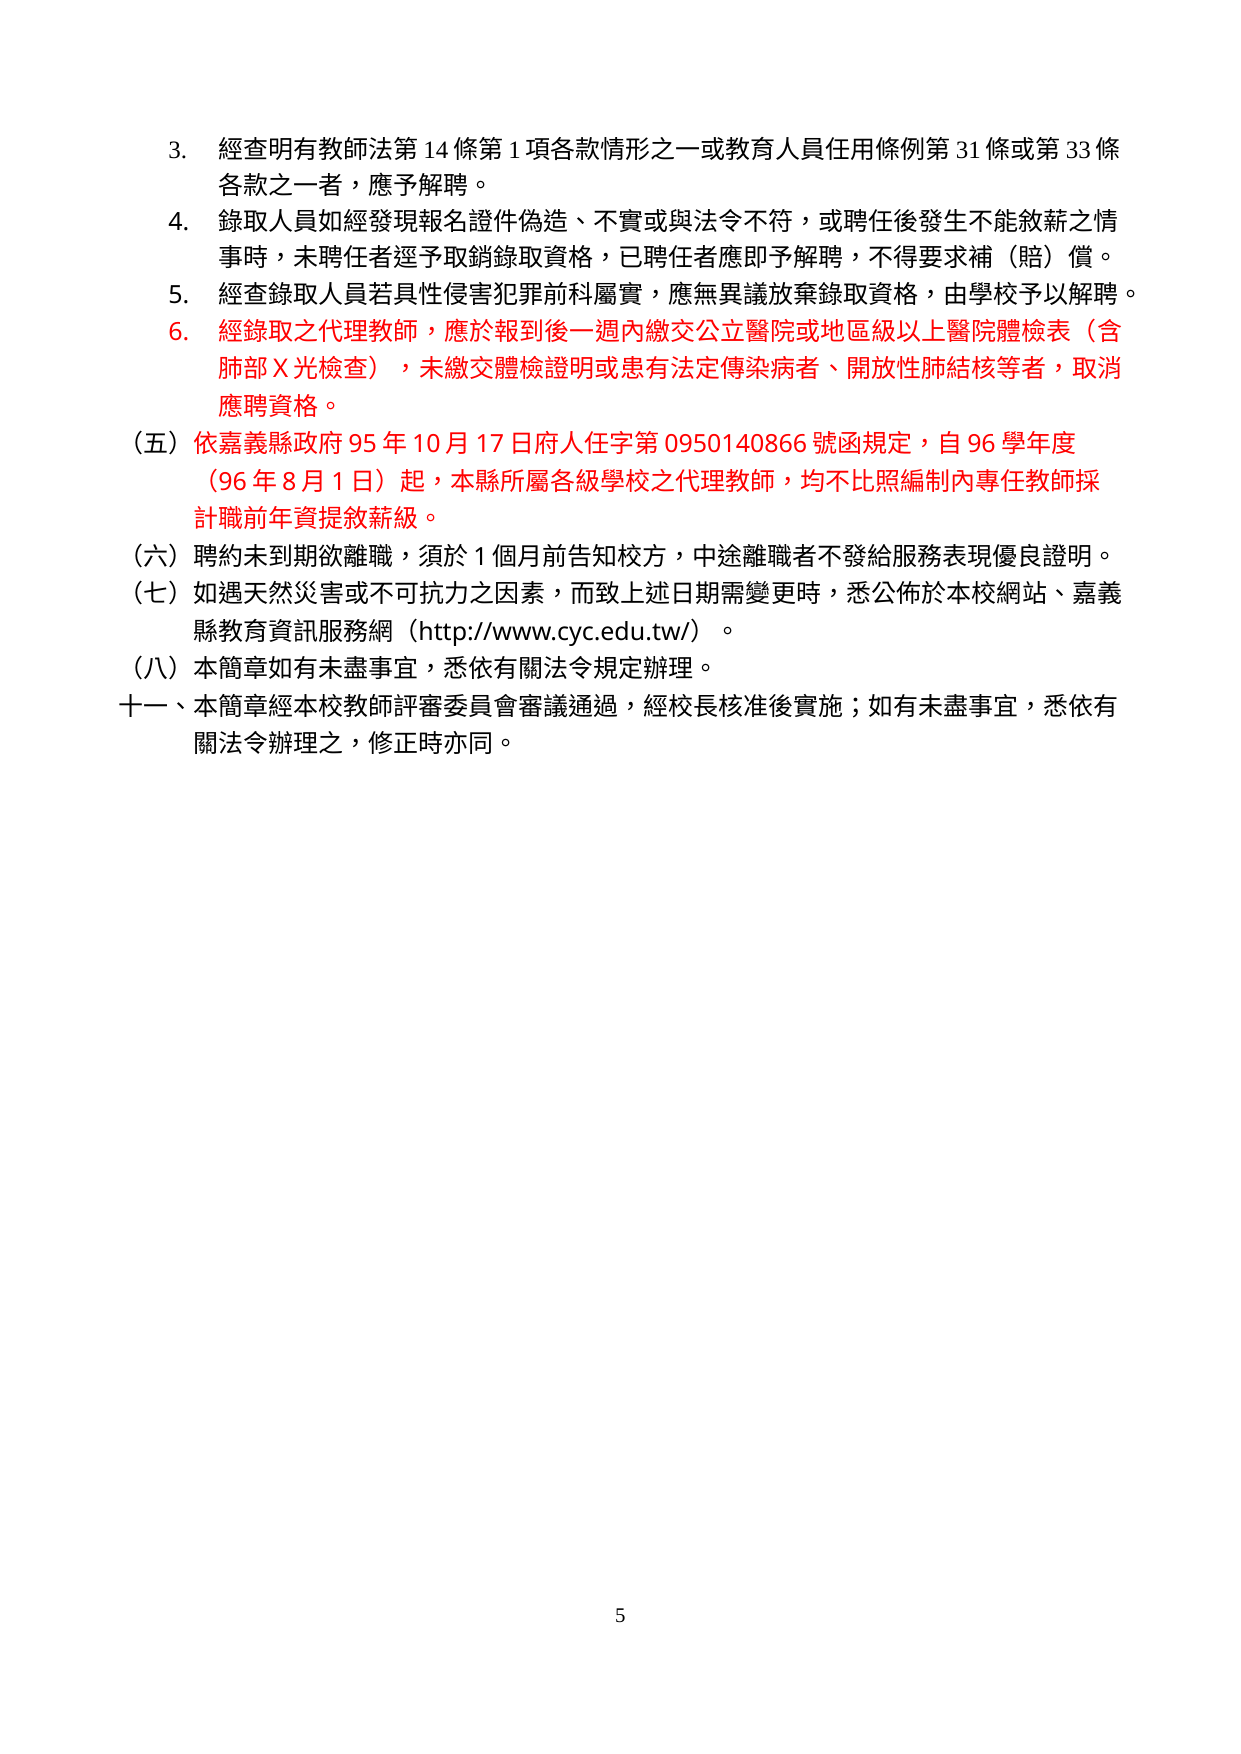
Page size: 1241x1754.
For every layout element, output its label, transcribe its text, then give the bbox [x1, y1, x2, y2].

text （七）如遇天然災害或不可抗力之因素，而致上述日期需變更時，悉公佈於本校網站、嘉義縣教育資訊服務網（http://www.cyc.edu.tw/）。 [118, 573, 1122, 648]
list 錄取人員如經發現報名證件偽造、不實或與法令不符，或聘任後發生不能敘薪之情事時，未聘任者逕予取銷錄取資格，已聘任者應即予解聘，不得要求補（賠）償。 [168, 202, 1122, 274]
text （八）本簡章如有未盡事宜，悉依有關法令規定辦理。 [118, 648, 1122, 685]
list 經查明有教師法第14條第1項各款情形之一或教育人員任用條例第31條或第33條各款之一者，應予解聘。 [168, 129, 1122, 202]
text （五）依嘉義縣政府95年10月17日府人任字第0950140866號函規定，自96學年度（96年8月1日）起，本縣所屬各級學校之代理教師，均不比照編制內專任教師採計職前年資提敘薪級。 [118, 423, 1122, 535]
text （六）聘約未到期欲離職，須於1個月前告知校方，中途離職者不發給服務表現優良證明。 [118, 535, 1122, 573]
text 十一、本簡章經本校教師評審委員會審議通過，經校長核准後實施；如有未盡事宜，悉依有關法令辦理之，修正時亦同。 [118, 685, 1122, 760]
list 經錄取之代理教師，應於報到後一週內繳交公立醫院或地區級以上醫院體檢表（含肺部Ｘ光檢查），未繳交體檢證明或患有法定傳染病者、開放性肺結核等者，取消應聘資格。 [168, 310, 1122, 423]
list 經查錄取人員若具性侵害犯罪前科屬實，應無異議放棄錄取資格，由學校予以解聘。 [168, 274, 1122, 310]
